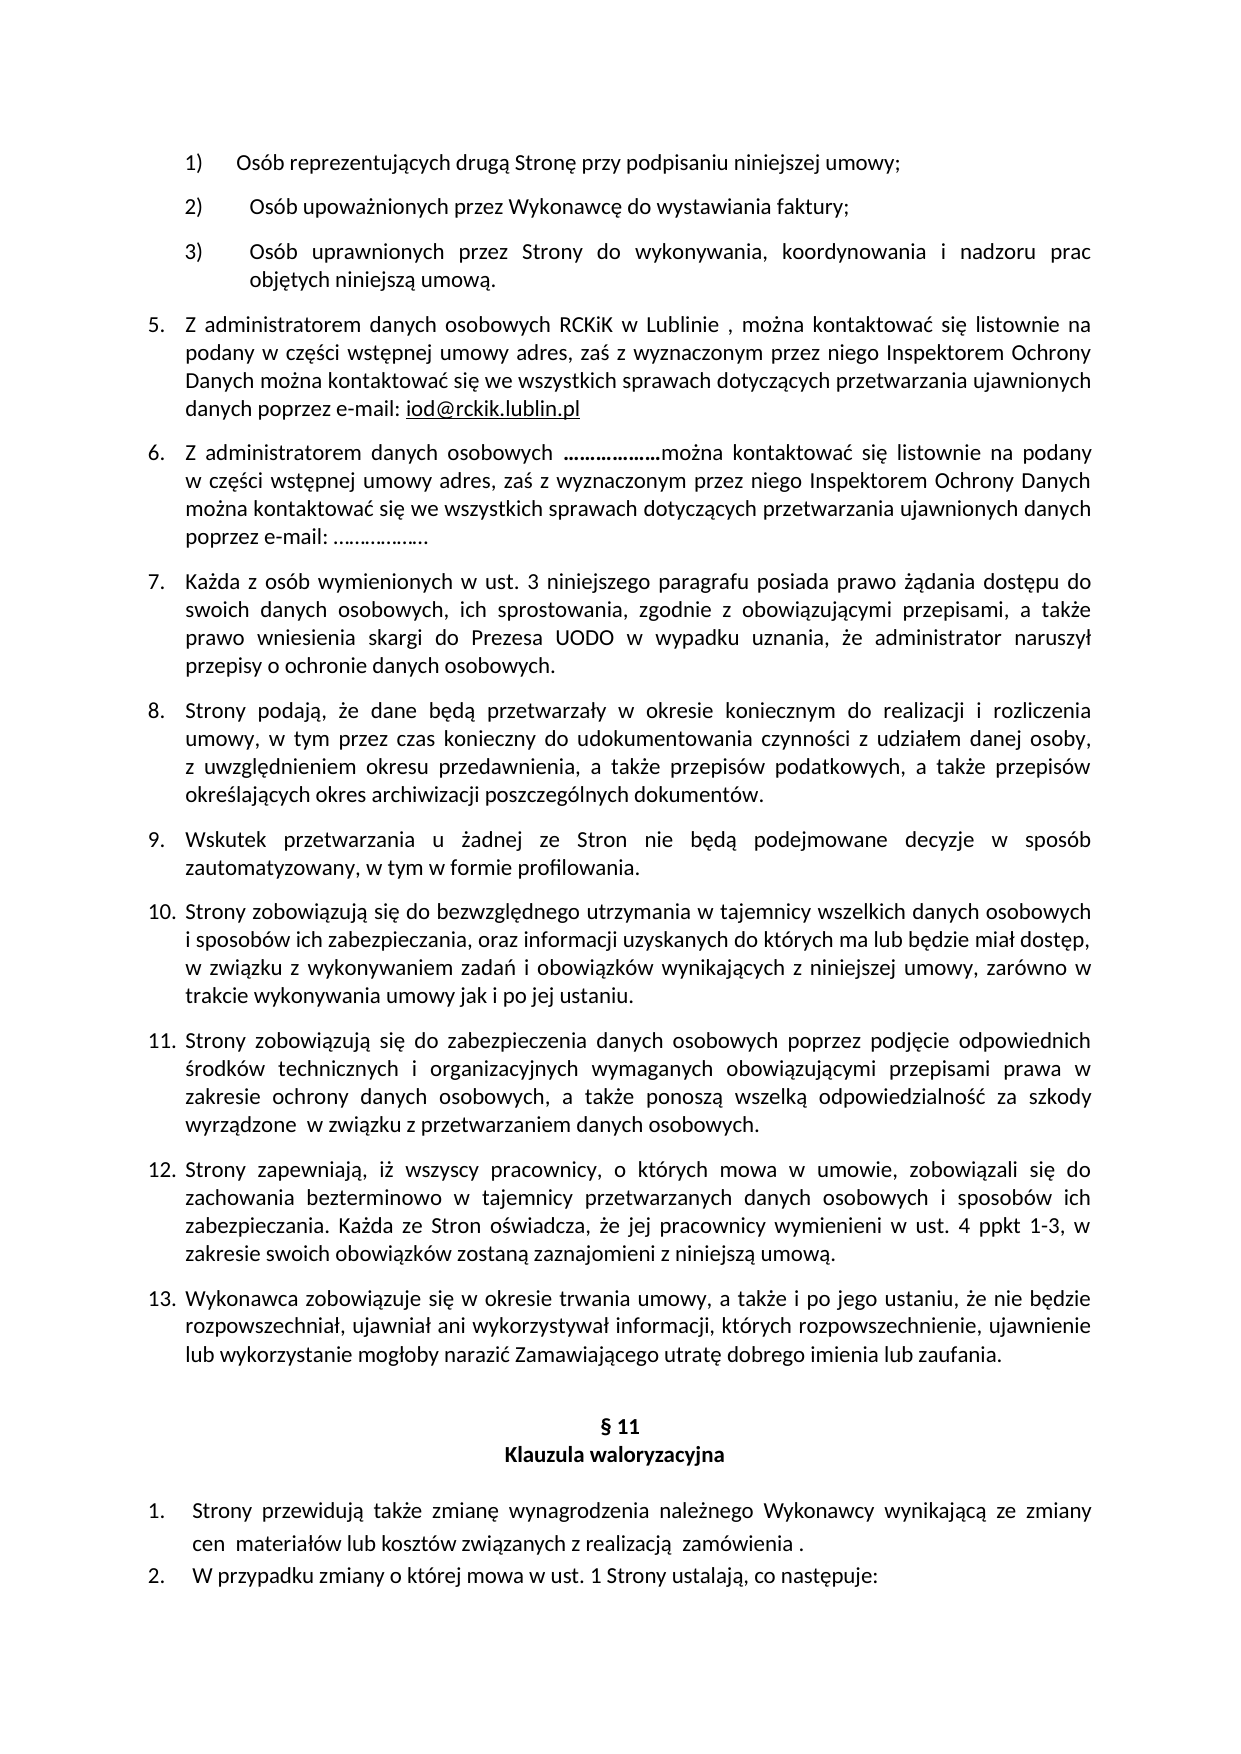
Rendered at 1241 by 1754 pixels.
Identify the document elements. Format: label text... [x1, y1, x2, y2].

list Strony przewidują także zmianę wynagrodzenia należnego Wykonawcy wynikającą ze zmiany cen materiałów lub kosztów związanych z realizacją zamówienia . [148, 1496, 1093, 1557]
text § 11 [148, 1412, 1093, 1440]
list Osób uprawnionych przez Strony do wykonywania, koordynowania i nadzoru prac objętych niniejszą umową. [184, 237, 1093, 293]
list Strony podają, że dane będą przetwarzały w okresie koniecznym do realizacji i rozliczenia umowy, w tym przez czas konieczny do udokumentowania czynności z udziałem danej osoby, z uwzględnieniem okresu przedawnienia, a także przepisów podatkowych, a także przepisów określających okres archiwizacji poszczególnych dokumentów. [148, 696, 1093, 808]
list Strony zobowiązują się do bezwzględnego utrzymania w tajemnicy wszelkich danych osobowych i sposobów ich zabezpieczania, oraz informacji uzyskanych do których ma lub będzie miał dostęp, w związku z wykonywaniem zadań i obowiązków wynikających z niniejszej umowy, zarówno w trakcie wykonywania umowy jak i po jej ustaniu. [148, 897, 1093, 1009]
list Z administratorem danych osobowych ………………można kontaktować się listownie na podany w części wstępnej umowy adres, zaś z wyznaczonym przez niego Inspektorem Ochrony Danych można kontaktować się we wszystkich sprawach dotyczących przetwarzania ujawnionych danych poprzez e-mail: ……………… [148, 438, 1093, 551]
list Osób reprezentujących drugą Stronę przy podpisaniu niniejszej umowy; [184, 148, 1093, 176]
list Każda z osób wymienionych w ust. 3 niniejszego paragrafu posiada prawo żądania dostępu do swoich danych osobowych, ich sprostowania, zgodnie z obowiązującymi przepisami, a także prawo wniesienia skargi do Prezesa UODO w wypadku uznania, że administrator naruszył przepisy o ochronie danych osobowych. [148, 567, 1093, 679]
list Wskutek przetwarzania u żadnej ze Stron nie będą podejmowane decyzje w sposób zautomatyzowany, w tym w formie profilowania. [148, 825, 1093, 881]
list W przypadku zmiany o której mowa w ust. 1 Strony ustalają, co następuje: [148, 1561, 1093, 1589]
list Osób upoważnionych przez Wykonawcę do wystawiania faktury; [184, 192, 1093, 220]
list Wykonawca zobowiązuje się w okresie trwania umowy, a także i po jego ustaniu, że nie będzie rozpowszechniał, ujawniał ani wykorzystywał informacji, których rozpowszechnienie, ujawnienie lub wykorzystanie mogłoby narazić Zamawiającego utratę dobrego imienia lub zaufania. [148, 1284, 1093, 1368]
list Z administratorem danych osobowych RCKiK w Lublinie , można kontaktować się listownie na podany w części wstępnej umowy adres, zaś z wyznaczonym przez niego Inspektorem Ochrony Danych można kontaktować się we wszystkich sprawach dotyczących przetwarzania ujawnionych danych poprzez e-mail: iod@rckik.lublin.pl [148, 310, 1093, 422]
list Strony zapewniają, iż wszyscy pracownicy, o których mowa w umowie, zobowiązali się do zachowania bezterminowo w tajemnicy przetwarzanych danych osobowych i sposobów ich zabezpieczania. Każda ze Stron oświadcza, że jej pracownicy wymienieni w ust. 4 ppkt 1-3, w zakresie swoich obowiązków zostaną zaznajomieni z niniejszą umową. [148, 1155, 1093, 1267]
list Strony zobowiązują się do zabezpieczenia danych osobowych poprzez podjęcie odpowiednich środków technicznych i organizacyjnych wymaganych obowiązującymi przepisami prawa w zakresie ochrony danych osobowych, a także ponoszą wszelką odpowiedzialność za szkody wyrządzone w związku z przetwarzaniem danych osobowych. [148, 1026, 1093, 1138]
text Klauzula waloryzacyjna [148, 1440, 1093, 1468]
